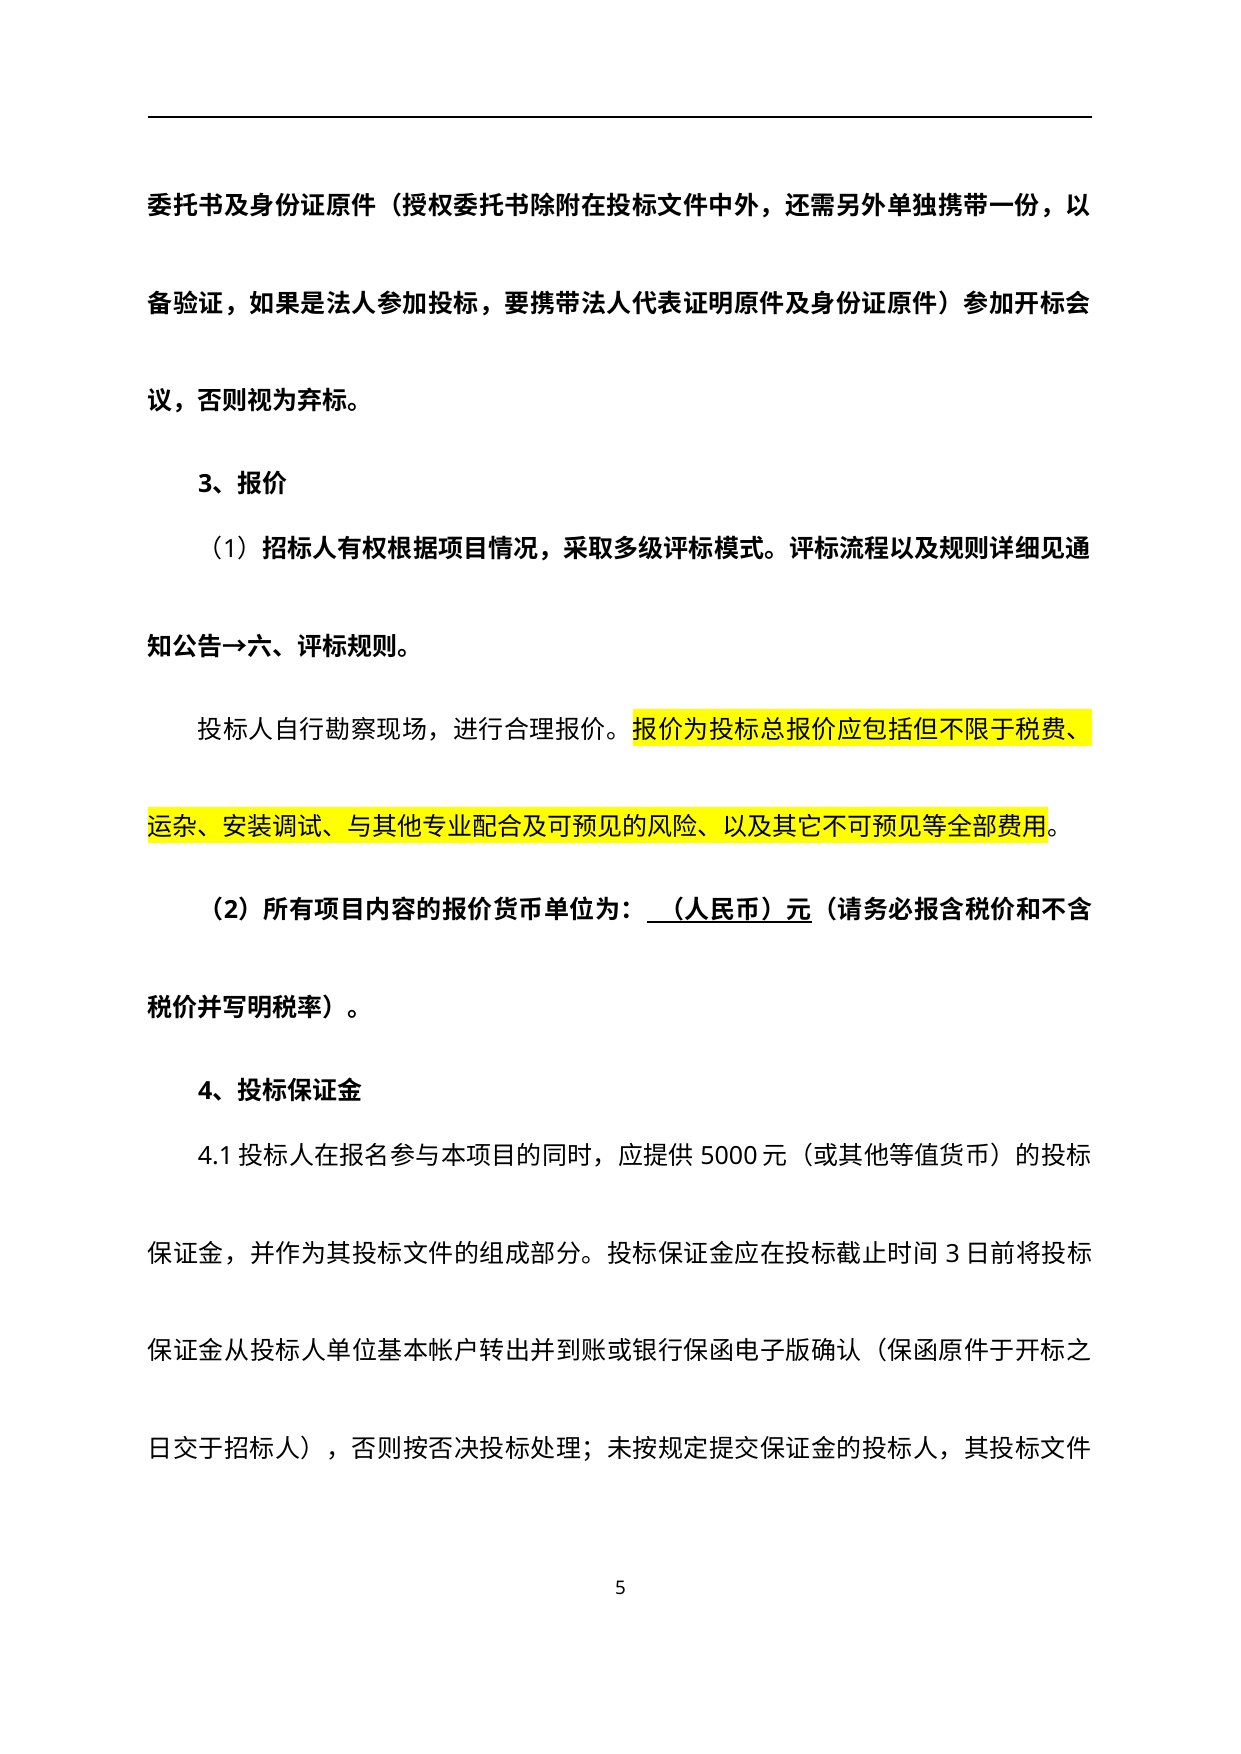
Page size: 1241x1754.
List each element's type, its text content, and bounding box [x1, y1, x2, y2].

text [148, 171, 1092, 431]
text 投标人自行勘察现场，进行合理报价。报价为投标总报价应包括但不限于税费、运杂、安装调试、与其他专业配合及可预见的风险、以及其它不可预见等全部费用。 [148, 695, 1092, 857]
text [148, 1121, 1092, 1479]
text （2）所有项目内容的报价货币单位为： （人民币）元（请务必报含税价和不含税价并写明税率）。 [148, 876, 1092, 1038]
text 4、投标保证金 [148, 1056, 1092, 1121]
text 3、报价 [148, 449, 1092, 514]
text （1）招标人有权根据项目情况，采取多级评标模式。评标流程以及规则详细见通知公告→六、评标规则。 [148, 514, 1092, 677]
